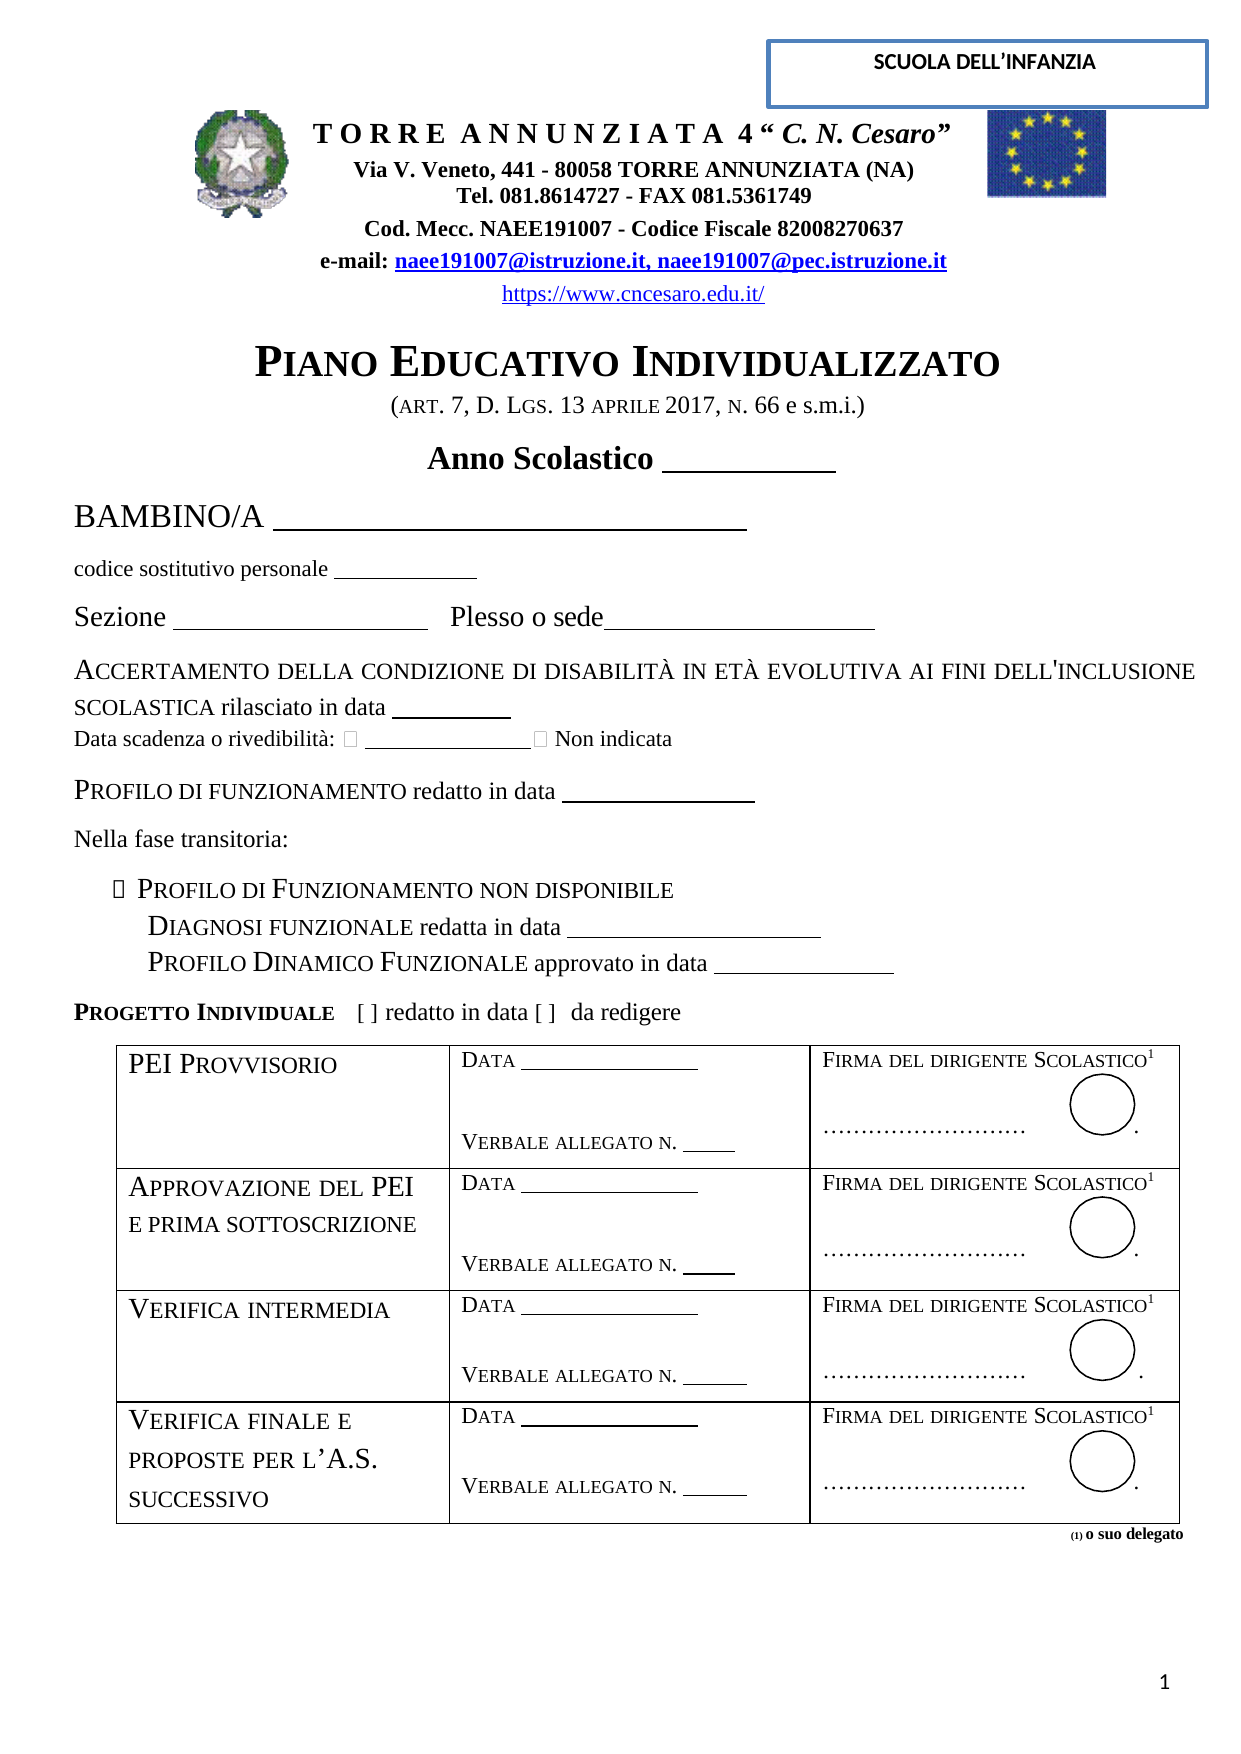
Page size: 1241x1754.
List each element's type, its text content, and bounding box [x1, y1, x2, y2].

text Progetto Individuale [ ] redatto in data [ ] da redigere [74, 997, 1217, 1026]
text Data scadenza o rivedibilità: Non indicata PROFILO DI FUNZIONAMENTO redatto in data Nella fase transitoria: [74, 725, 756, 853]
text Sezione Plesso o sede [74, 599, 1217, 633]
text PROFILO DINAMICO FUNZIONALE approvato in data [147, 944, 1217, 978]
picture [987, 110, 1107, 198]
table_cell Firma del dirigente Scolastico1 ……………………… . [811, 1291, 1179, 1401]
text (ART. 7, D. LGS. 13 APRILE 2017, N. 66 e s.m.i.) [58, 391, 1197, 419]
text BAMBINO/A [74, 496, 1217, 534]
text DIAGNOSI FUNZIONALE redatta in data [147, 908, 1217, 941]
table_header PEI Provvisorio [117, 1046, 449, 1168]
text  PROFILO DI FUNZIONAMENTO NON DISPONIBILE [111, 871, 1217, 906]
table_cell Data Verbale allegato n. [450, 1291, 809, 1401]
table_header Firma del dirigente Scolastico1 ……………………… . [811, 1046, 1179, 1168]
table_cell Data Verbale allegato n. [450, 1403, 809, 1523]
text codice sostitutivo personale [74, 554, 1217, 581]
table_header [972, 110, 1116, 313]
table_header T O R R E A N N U N Z I A T A 4 “ C. N. Cesaro” Via V. Veneto, 441 - 80058 TORRE ANNUNZIATA (NA) Tel. 081.8614727 - FAX 081.5361749 Cod. Mecc. NAEE191007 - Codice Fiscale 82008270637 e-mail: naee191007@istruzione.it, naee191007@pec.istruzione.it https://www.cncesaro.edu.it/ [294, 110, 972, 313]
table_header Data Verbale allegato n. [450, 1046, 809, 1168]
subtitle (1) o suo delegato [1071, 1524, 1217, 1543]
table_cell Verifica finale e proposte per l’A.S. successivo [117, 1403, 449, 1523]
table_cell Data Verbale allegato n. [450, 1169, 809, 1290]
table_cell Firma del dirigente Scolastico1 ……………………… . [811, 1169, 1179, 1290]
title Piano Educativo Individualizzato [58, 334, 1197, 386]
table_cell Verifica intermedia [117, 1291, 449, 1401]
table_header [160, 110, 294, 313]
table_cell Firma del dirigente Scolastico1 ……………………… . [811, 1403, 1179, 1523]
text Anno Scolastico [58, 438, 1205, 476]
text SCOLASTICA rilasciato in data [74, 692, 1217, 721]
picture [195, 110, 289, 218]
table_cell Approvazione del PEI E PRIMA SOTTOSCRIZIONE [117, 1169, 449, 1290]
text Accertamento della condizione di disabilità in età evolutiva ai fini dell'inclusione [74, 652, 1217, 686]
